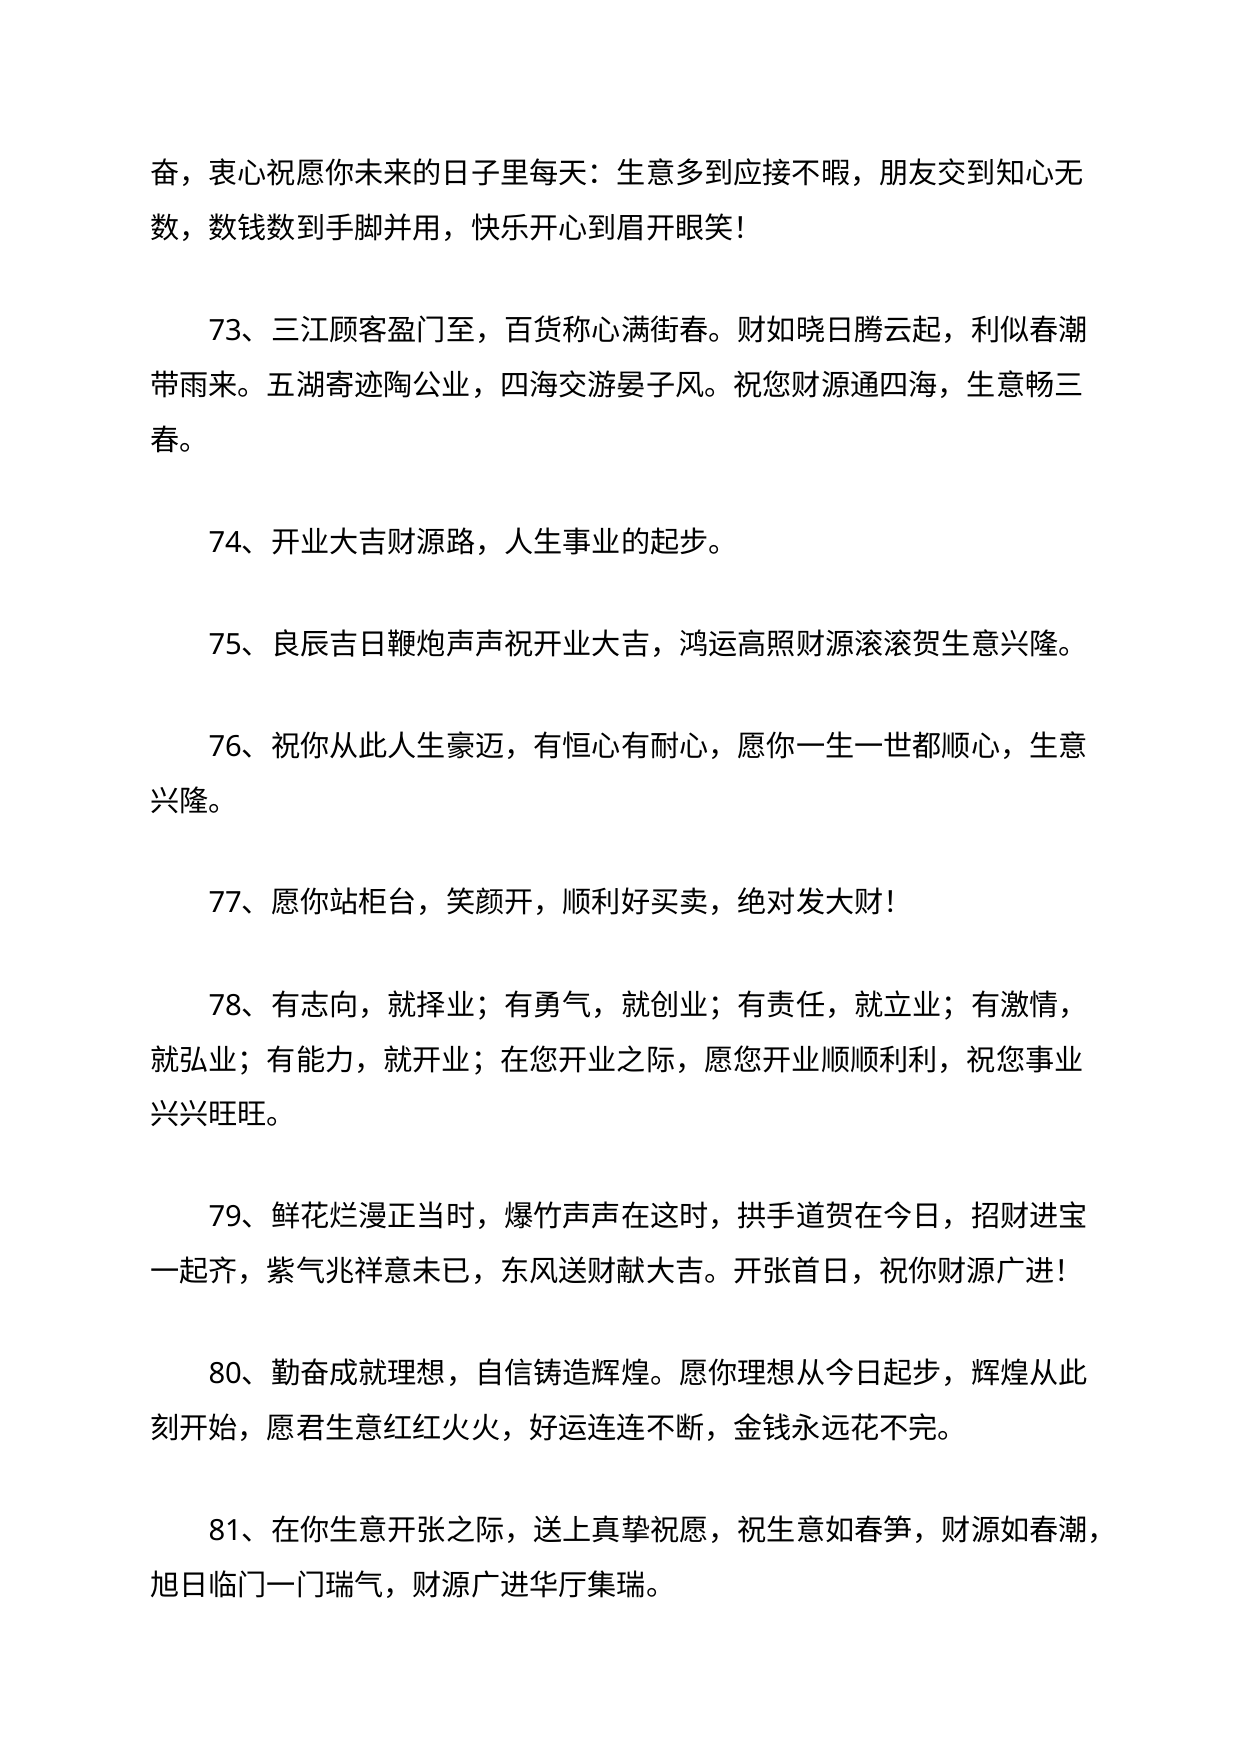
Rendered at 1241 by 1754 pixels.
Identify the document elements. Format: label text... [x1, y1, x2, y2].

text 77、愿你站柜台，笑颜开，顺利好买卖，绝对发大财！ [150, 879, 1090, 921]
text 79、鲜花烂漫正当时，爆竹声声在这时，拱手道贺在今日，招财进宝一起齐，紫气兆祥意未已，东风送财献大吉。开张首日，祝你财源广进！ [150, 1193, 1090, 1290]
text 81、在你生意开张之际，送上真挚祝愿，祝生意如春笋，财源如春潮，旭日临门一门瑞气，财源广进华厅集瑞。 [150, 1506, 1090, 1603]
text 74、开业大吉财源路，人生事业的起步。 [150, 518, 1090, 561]
text 80、勤奋成就理想，自信铸造辉煌。愿你理想从今日起步，辉煌从此刻开始，愿君生意红红火火，好运连连不断，金钱永远花不完。 [150, 1349, 1090, 1447]
text 78、有志向，就择业；有勇气，就创业；有责任，就立业；有激情，就弘业；有能力，就开业；在您开业之际，愿您开业顺顺利利，祝您事业兴兴旺旺。 [150, 981, 1090, 1133]
text 76、祝你从此人生豪迈，有恒心有耐心，愿你一生一世都顺心，生意兴隆。 [150, 722, 1090, 819]
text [150, 150, 1090, 247]
text 73、三江顾客盈门至，百货称心满街春。财如晓日腾云起，利似春潮带雨来。五湖寄迹陶公业，四海交游晏子风。祝您财源通四海，生意畅三春。 [150, 307, 1090, 459]
text 75、良辰吉日鞭炮声声祝开业大吉，鸿运高照财源滚滚贺生意兴隆。 [150, 620, 1090, 663]
